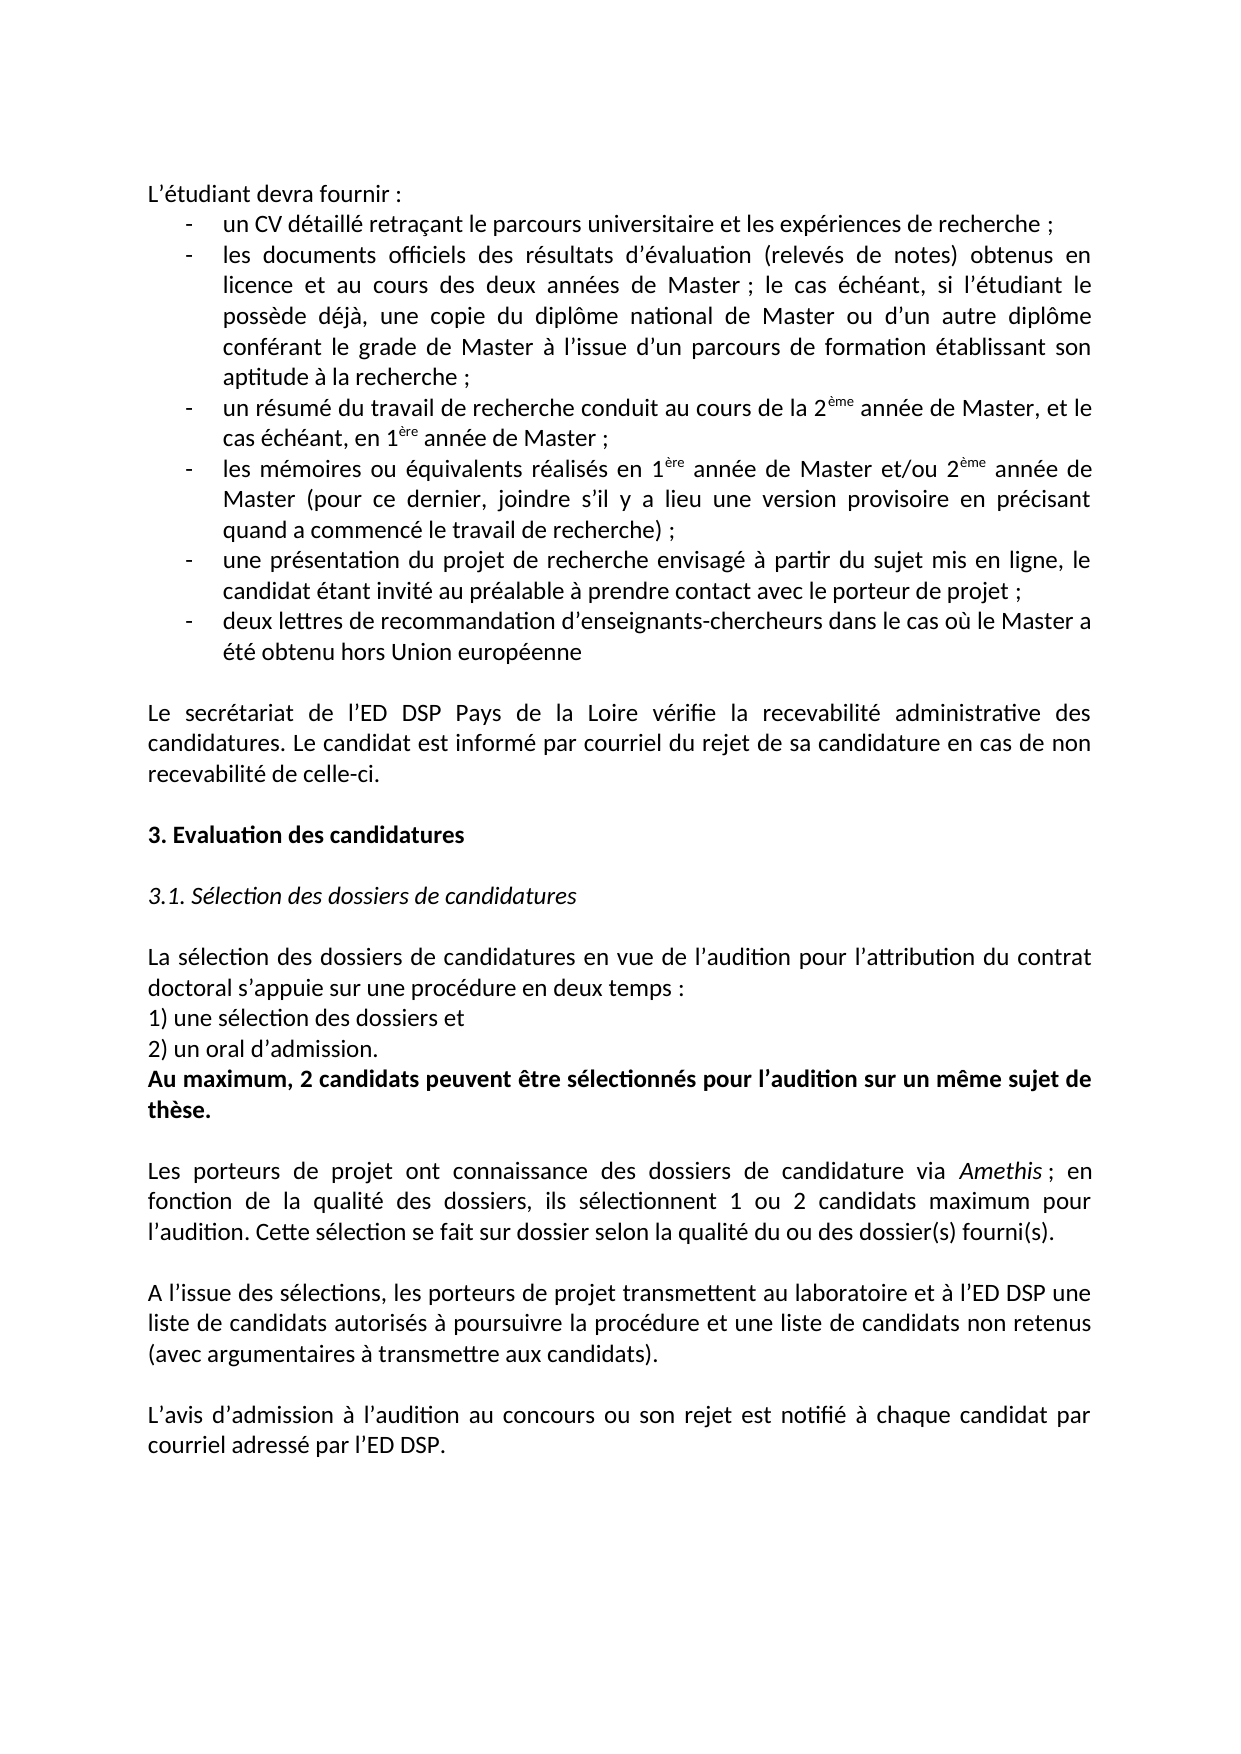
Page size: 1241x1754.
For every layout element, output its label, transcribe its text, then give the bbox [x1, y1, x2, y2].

text L’avis d’admission à l’audition au concours ou son rejet est notifié à chaque candidat par courriel adressé par l’ED DSP. [148, 1399, 1093, 1460]
list deux lettres de recommandation d’enseignants-chercheurs dans le cas où le Master a été obtenu hors Union européenne [185, 605, 1093, 666]
text Les porteurs de projet ont connaissance des dossiers de candidature via Amethis ; en fonction de la qualité des dossiers, ils sélectionnent 1 ou 2 candidats maximum pour l’audition. Cette sélection se fait sur dossier selon la qualité du ou des dossier(s) fourni(s). [148, 1155, 1093, 1246]
text Le secrétariat de l’ED DSP Pays de la Loire vérifie la recevabilité administrative des candidatures. Le candidat est informé par courriel du rejet de sa candidature en cas de non recevabilité de celle-ci. [148, 697, 1093, 788]
list les documents officiels des résultats d’évaluation (relevés de notes) obtenus en licence et au cours des deux années de Master ; le cas échéant, si l’étudiant le possède déjà, une copie du diplôme national de Master ou d’un autre diplôme conférant le grade de Master à l’issue d’un parcours de formation établissant son aptitude à la recherche ; [185, 239, 1093, 392]
list les mémoires ou équivalents réalisés en 1ère année de Master et/ou 2ème année de Master (pour ce dernier, joindre s’il y a lieu une version provisoire en précisant quand a commencé le travail de recherche) ; [185, 453, 1093, 544]
text 2) un oral d’admission. [148, 1033, 1093, 1063]
text Au maximum, 2 candidats peuvent être sélectionnés pour l’audition sur un même sujet de thèse. [148, 1063, 1093, 1124]
text La sélection des dossiers de candidatures en vue de l’audition pour l’attribution du contrat doctoral s’appuie sur une procédure en deux temps : [148, 941, 1093, 1002]
text 3.1. Sélection des dossiers de candidatures [148, 880, 1093, 911]
text L’étudiant devra fournir : [148, 178, 1093, 209]
list un résumé du travail de recherche conduit au cours de la 2ème année de Master, et le cas échéant, en 1ère année de Master ; [185, 392, 1093, 453]
text A l’issue des sélections, les porteurs de projet transmettent au laboratoire et à l’ED DSP une liste de candidats autorisés à poursuivre la procédure et une liste de candidats non retenus (avec argumentaires à transmettre aux candidats). [148, 1277, 1093, 1368]
list une présentation du projet de recherche envisagé à partir du sujet mis en ligne, le candidat étant invité au préalable à prendre contact avec le porteur de projet ; [185, 544, 1093, 605]
text 3. Evaluation des candidatures [148, 819, 1093, 849]
text 1) une sélection des dossiers et [148, 1002, 1093, 1033]
list un CV détaillé retraçant le parcours universitaire et les expériences de recherche ; [185, 209, 1093, 239]
